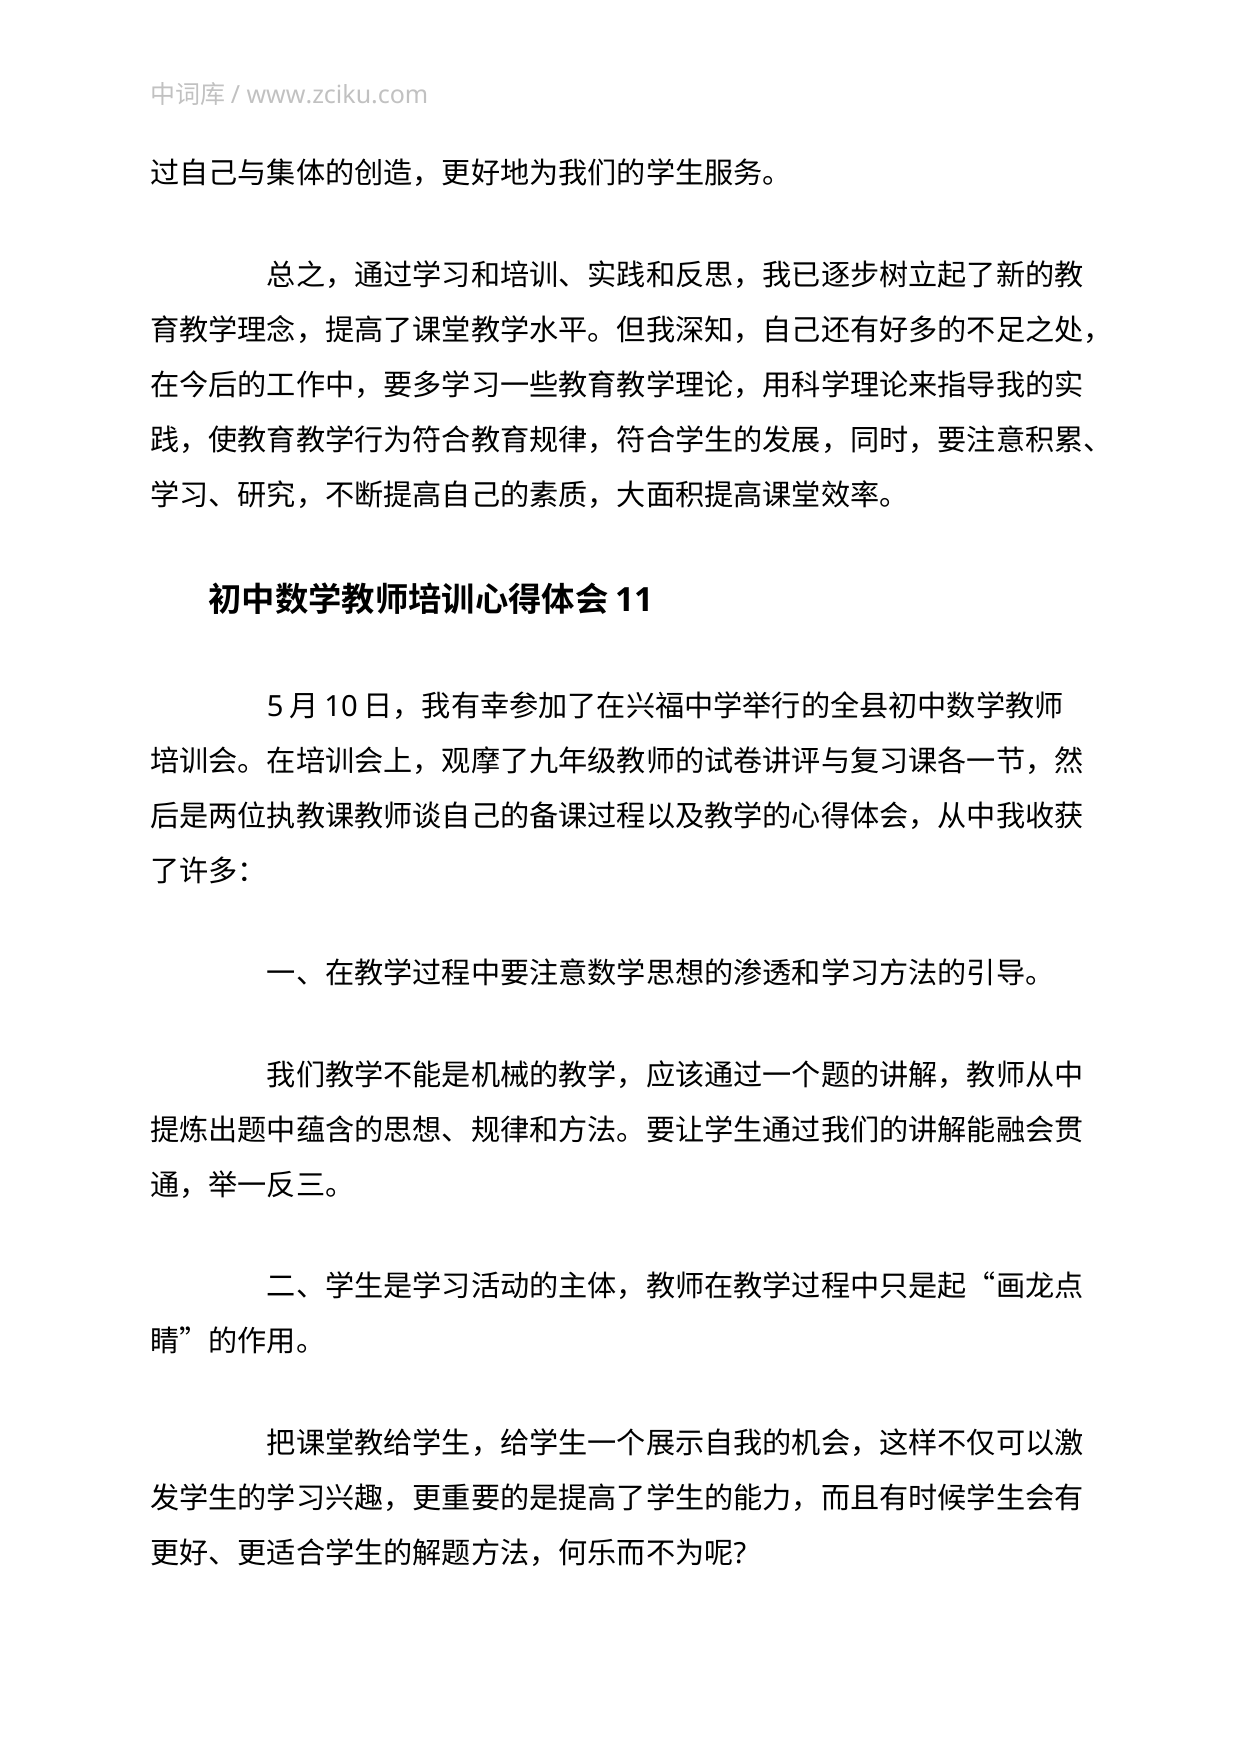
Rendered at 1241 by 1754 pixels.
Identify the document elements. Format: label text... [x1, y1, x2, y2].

text 二、学生是学习活动的主体，教师在教学过程中只是起“画龙点睛”的作用。 [150, 1263, 1090, 1360]
text 把课堂教给学生，给学生一个展示自我的机会，这样不仅可以激发学生的学习兴趣，更重要的是提高了学生的能力，而且有时候学生会有更好、更适合学生的解题方法，何乐而不为呢? [150, 1419, 1090, 1572]
text 我们教学不能是机械的教学，应该通过一个题的讲解，教师从中提炼出题中蕴含的思想、规律和方法。要让学生通过我们的讲解能融会贯通，举一反三。 [150, 1051, 1090, 1203]
text 总之，通过学习和培训、实践和反思，我已逐步树立起了新的教育教学理念，提高了课堂教学水平。但我深知，自己还有好多的不足之处，在今后的工作中，要多学习一些教育教学理论，用科学理论来指导我的实践，使教育教学行为符合教育规律，符合学生的发展，同时，要注意积累、学习、研究，不断提高自己的素质，大面积提高课堂效率。 [150, 252, 1090, 514]
text 一、在教学过程中要注意数学思想的渗透和学习方法的引导。 [150, 949, 1090, 992]
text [150, 150, 1090, 192]
text 5月10日，我有幸参加了在兴福中学举行的全县初中数学教师培训会。在培训会上，观摩了九年级教师的试卷讲评与复习课各一节，然后是两位执教课教师谈自己的备课过程以及教学的心得体会，从中我收获了许多： [150, 683, 1090, 890]
text 初中数学教师培训心得体会11 [150, 573, 1090, 622]
